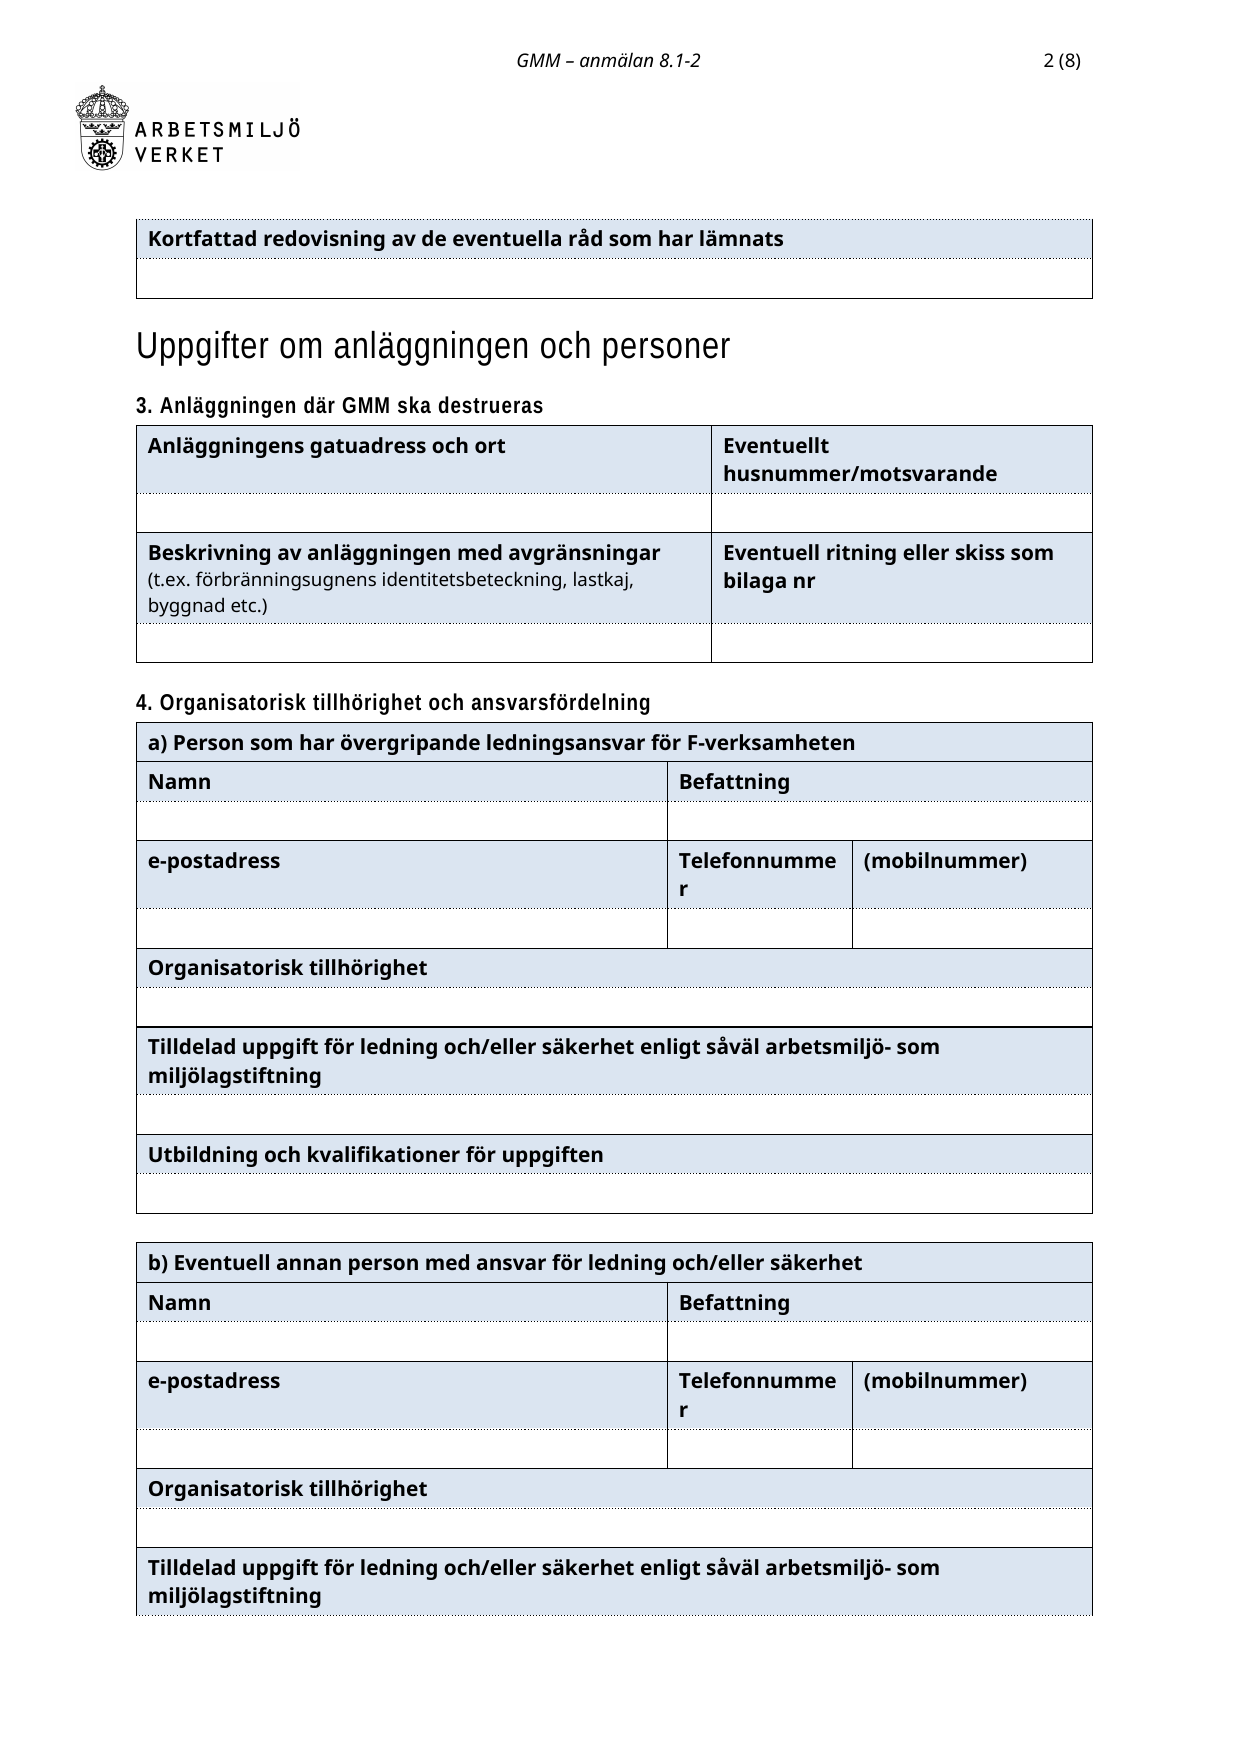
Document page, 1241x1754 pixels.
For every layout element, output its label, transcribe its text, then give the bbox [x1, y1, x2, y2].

table_cell Befattning [668, 1283, 1092, 1321]
picture [75, 82, 300, 171]
table_cell [137, 987, 1092, 1026]
table_cell [137, 1173, 1092, 1213]
subtitle 3. Anläggningen där GMM ska destrueras [136, 391, 1092, 418]
table_cell [137, 258, 1092, 297]
table_cell Namn [137, 762, 667, 801]
table_cell Telefonnummer [668, 1362, 852, 1428]
table_cell e-postadress [137, 1362, 667, 1428]
table_cell Tilldelad uppgift för ledning och/eller säkerhet enligt såväl arbetsmiljö- som miljölagstiftning [137, 1548, 1092, 1615]
table_cell Organisatorisk tillhörighet [137, 949, 1092, 987]
table_cell [853, 1429, 1092, 1468]
table_cell Telefonnummer [668, 841, 852, 908]
table_cell [137, 1321, 667, 1361]
table_cell Kortfattad redovisning av de eventuella råd som har lämnats [137, 219, 1092, 258]
table_cell (mobilnummer) [853, 1362, 1092, 1428]
table_cell [137, 493, 711, 532]
table_cell [137, 908, 667, 947]
text Uppgifter om anläggningen och personer [136, 323, 1092, 366]
table_cell [668, 908, 852, 947]
table_header Eventuellt husnummer/motsvarande [712, 426, 1092, 493]
table_cell [137, 1094, 1092, 1134]
table_cell Organisatorisk tillhörighet [137, 1469, 1092, 1507]
table_cell [712, 623, 1092, 662]
table_header a) Person som har övergripande ledningsansvar för F-verksamheten [137, 723, 1092, 761]
table_header b) Eventuell annan person med ansvar för ledning och/eller säkerhet [137, 1243, 1092, 1282]
subtitle 4. Organisatorisk tillhörighet och ansvarsfördelning [136, 688, 1092, 715]
table_cell Utbildning och kvalifikationer för uppgiften [137, 1135, 1092, 1173]
table_cell [853, 908, 1092, 947]
table_cell [668, 1429, 852, 1468]
table_cell [712, 493, 1092, 532]
table_cell [137, 623, 711, 662]
table_cell [137, 1508, 1092, 1547]
table_cell Tilldelad uppgift för ledning och/eller säkerhet enligt såväl arbetsmiljö- som miljölagstiftning [137, 1028, 1092, 1094]
table_cell (mobilnummer) [853, 841, 1092, 908]
table_cell [668, 1321, 1092, 1361]
table_cell [137, 1429, 667, 1468]
table_cell Befattning [668, 762, 1092, 801]
table_cell e-postadress [137, 841, 667, 908]
table_cell [668, 801, 1092, 840]
table_cell Beskrivning av anläggningen med avgränsningar (t.ex. förbränningsugnens identitetsbeteckning, lastkaj, byggnad etc.) [137, 533, 711, 623]
table_cell [137, 801, 667, 840]
table_header Anläggningens gatuadress och ort [137, 426, 711, 493]
table_cell Eventuell ritning eller skiss som bilaga nr [712, 533, 1092, 623]
table_cell Namn [137, 1283, 667, 1321]
